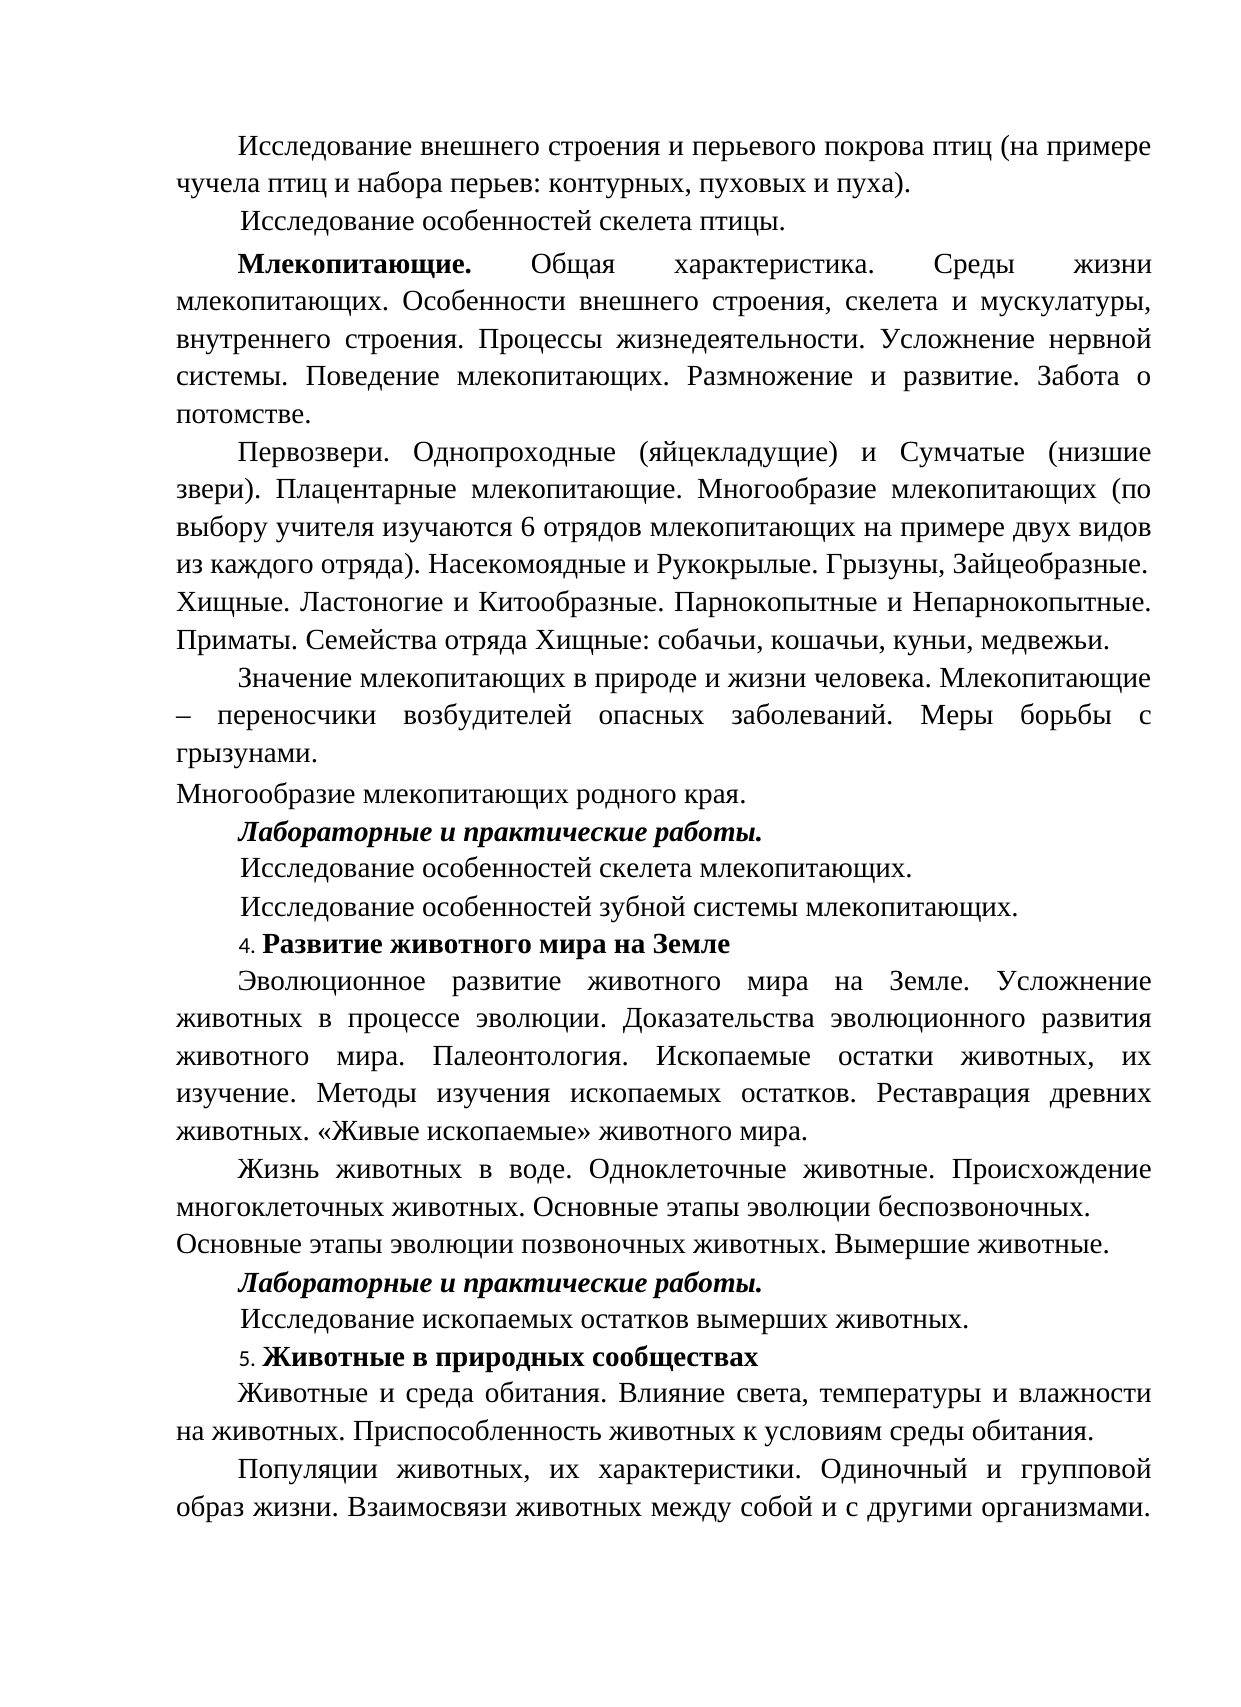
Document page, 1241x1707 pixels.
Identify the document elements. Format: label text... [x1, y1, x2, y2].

subtitle 5. Животные в природных сообществах [238, 1339, 1152, 1373]
text Первозвери. Однопроходные (яйцекладущие) и Сумчатые (низшие звери). Плацентарные млекопитающие. Многообразие млекопитающих (по выбору учителя изучаются 6 отрядов млекопитающих на примере двух видов из каждого отряда). Насекомоядные и Рукокрылые. Грызуны, Зайцеобразные. [176, 434, 1152, 580]
text Жизнь животных в воде. Одноклеточные животные. Происхождение многоклеточных животных. Основные этапы эволюции беспозвоночных. [176, 1151, 1152, 1222]
text Исследование внешнего строения и перьевого покрова птиц (на примере чучела птиц и набора перьев: контурных, пуховых и пуха). [176, 128, 1152, 199]
subtitle 4. Развитие животного мира на Земле [238, 927, 1152, 960]
text Эволюционное развитие животного мира на Земле. Усложнение животных в процессе эволюции. Доказательства эволюционного развития животного мира. Палеонтология. Ископаемые остатки животных, их изучение. Методы изучения ископаемых остатков. Реставрация древних животных. «Живые ископаемые» животного мира. [176, 963, 1152, 1147]
text Исследование ископаемых остатков вымерших животных. [240, 1301, 1152, 1335]
text Значение млекопитающих в природе и жизни человека. Млекопитающие – переносчики возбудителей опасных заболеваний. Меры борьбы с грызунами. [176, 660, 1152, 768]
text Исследование особенностей скелета млекопитающих. [240, 851, 1152, 884]
text Лабораторные и практические работы. [238, 1265, 1152, 1298]
text Исследование особенностей зубной системы млекопитающих. [240, 889, 1152, 922]
text Многообразие млекопитающих родного края. [176, 776, 1152, 810]
text Основные этапы эволюции позвоночных животных. Вымершие животные. [176, 1227, 1152, 1260]
text Лабораторные и практические работы. [238, 814, 1152, 848]
text Млекопитающие. Общая характеристика. Среды жизни млекопитающих. Особенности внешнего строения, скелета и мускулатуры, внутреннего строения. Процессы жизнедеятельности. Усложнение нервной системы. Поведение млекопитающих. Размножение и развитие. Забота о потомстве. [176, 246, 1152, 429]
text Животные и среда обитания. Влияние света, температуры и влажности на животных. Приспособленность животных к условиям среды обитания. [176, 1376, 1152, 1447]
text Исследование особенностей скелета птицы. [240, 203, 1152, 237]
text Хищные. Ластоногие и Китообразные. Парнокопытные и Непарнокопытные. Приматы. Семейства отряда Хищные: собачьи, кошачьи, куньи, медвежьи. [176, 584, 1152, 655]
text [176, 1451, 1152, 1522]
